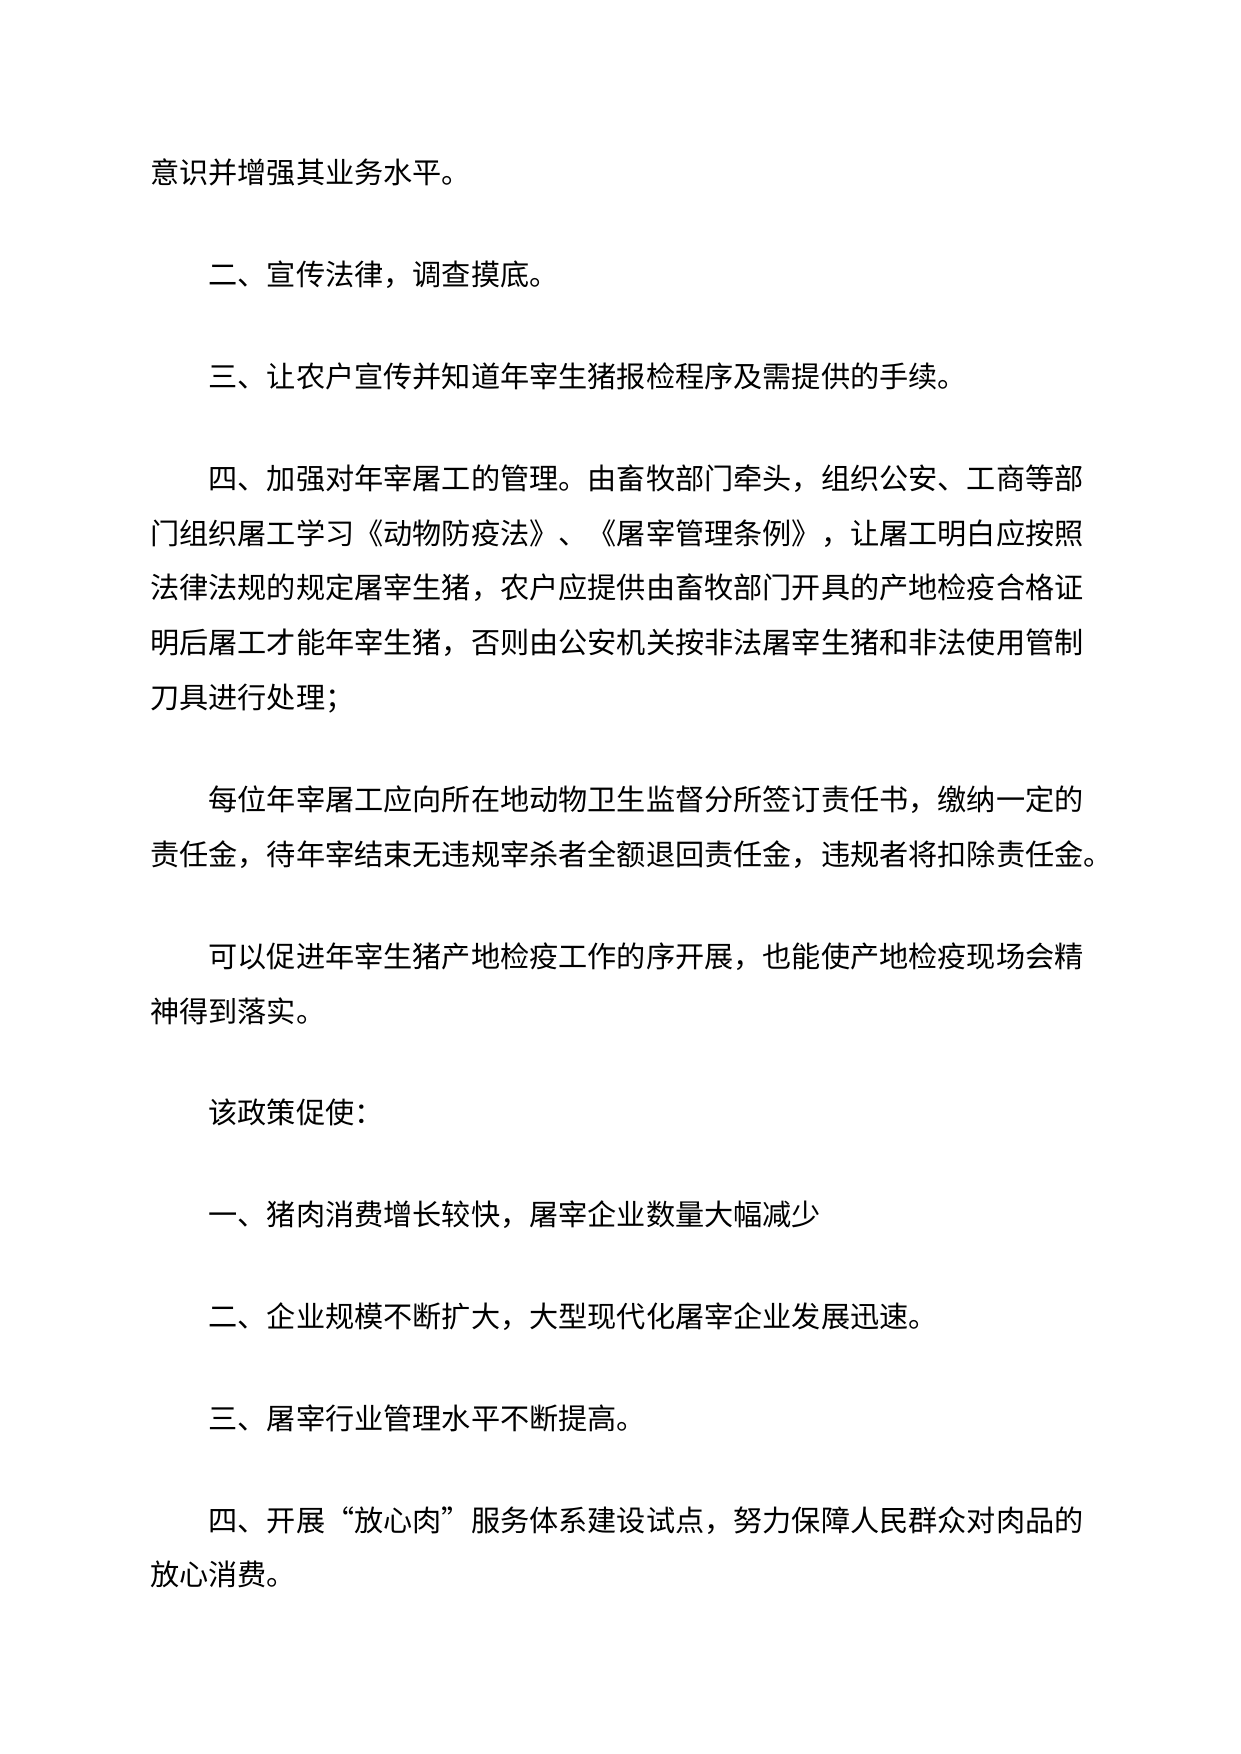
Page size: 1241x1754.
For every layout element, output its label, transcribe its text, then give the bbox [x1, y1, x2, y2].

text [150, 150, 1090, 192]
text 每位年宰屠工应向所在地动物卫生监督分所签订责任书，缴纳一定的责任金，待年宰结束无违规宰杀者全额退回责任金，违规者将扣除责任金。 [150, 777, 1090, 874]
text 三、屠宰行业管理水平不断提高。 [150, 1395, 1090, 1438]
text 该政策促使： [150, 1090, 1090, 1132]
text 二、宣传法律，调查摸底。 [150, 252, 1090, 294]
text 可以促进年宰生猪产地检疫工作的序开展，也能使产地检疫现场会精神得到落实。 [150, 933, 1090, 1031]
text 二、企业规模不断扩大，大型现代化屠宰企业发展迅速。 [150, 1293, 1090, 1336]
text 四、加强对年宰屠工的管理。由畜牧部门牵头，组织公安、工商等部门组织屠工学习《动物防疫法》、《屠宰管理条例》，让屠工明白应按照法律法规的规定屠宰生猪，农户应提供由畜牧部门开具的产地检疫合格证明后屠工才能年宰生猪，否则由公安机关按非法屠宰生猪和非法使用管制刀具进行处理； [150, 455, 1090, 717]
text 一、猪肉消费增长较快，屠宰企业数量大幅减少 [150, 1192, 1090, 1234]
text 四、开展“放心肉”服务体系建设试点，努力保障人民群众对肉品的放心消费。 [150, 1497, 1090, 1594]
text 三、让农户宣传并知道年宰生猪报检程序及需提供的手续。 [150, 353, 1090, 396]
